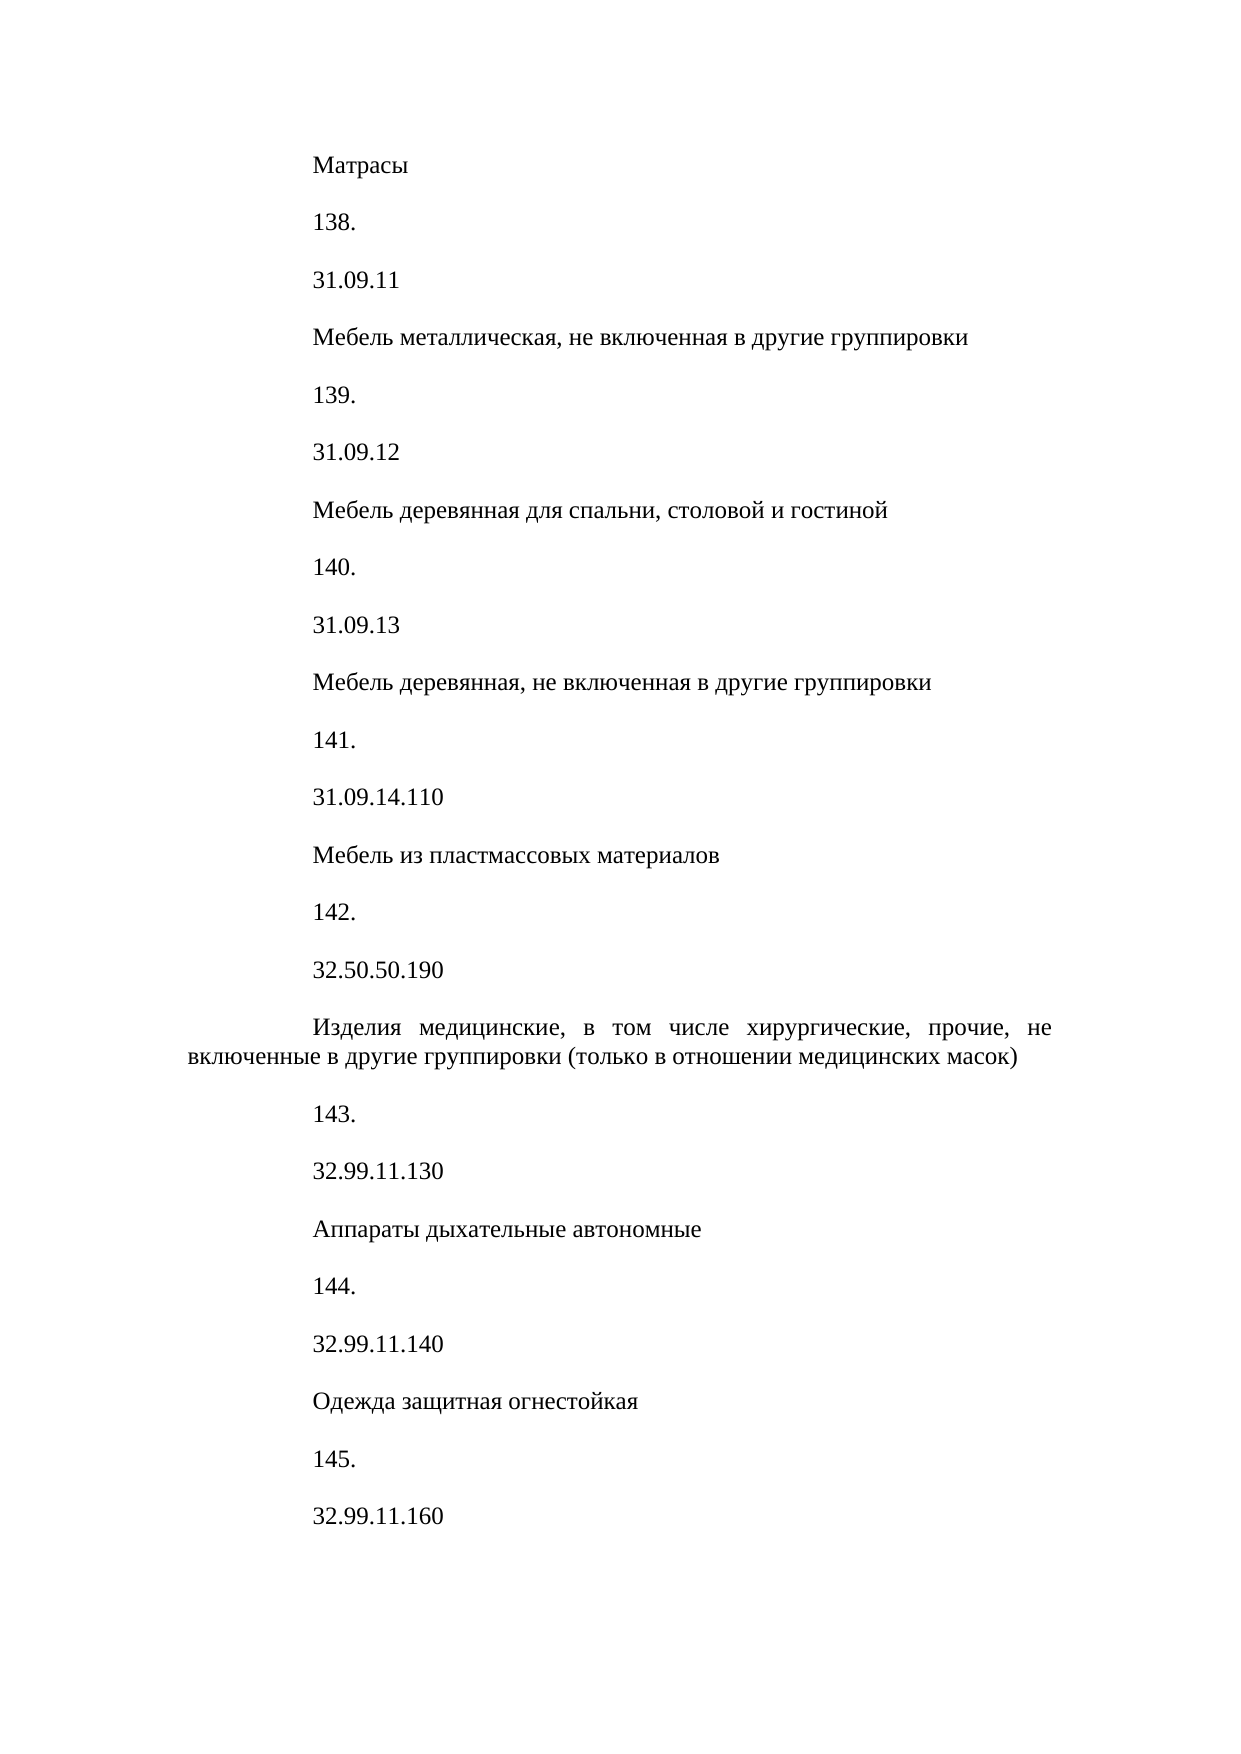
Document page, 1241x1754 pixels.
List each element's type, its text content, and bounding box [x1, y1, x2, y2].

text 32.50.50.190 [187, 955, 1053, 984]
text 141. [187, 725, 1053, 754]
text 140. [187, 552, 1053, 581]
text 32.99.11.140 [187, 1329, 1053, 1357]
text 31.09.13 [187, 610, 1053, 639]
text 143. [187, 1099, 1053, 1127]
text 138. [187, 207, 1053, 236]
text 31.09.12 [187, 437, 1053, 466]
text 32.99.11.160 [187, 1501, 1053, 1530]
text Мебель металлическая, не включенная в другие группировки [187, 322, 1053, 351]
text 32.99.11.130 [187, 1156, 1053, 1185]
text 142. [187, 897, 1053, 926]
text 144. [187, 1271, 1053, 1300]
text 145. [187, 1444, 1053, 1472]
text Матрасы [187, 150, 1053, 179]
text Одежда защитная огнестойкая [187, 1386, 1053, 1415]
text Мебель из пластмассовых материалов [187, 840, 1053, 869]
text 31.09.11 [187, 265, 1053, 294]
text Аппараты дыхательные автономные [187, 1214, 1053, 1242]
text 139. [187, 380, 1053, 409]
text 31.09.14.110 [187, 782, 1053, 811]
text Мебель деревянная, не включенная в другие группировки [187, 667, 1053, 696]
text Мебель деревянная для спальни, столовой и гостиной [187, 495, 1053, 524]
text Изделия медицинские, в том числе хирургические, прочие, не включенные в другие группировки (только в отношении медицинских масок) [187, 1012, 1053, 1070]
